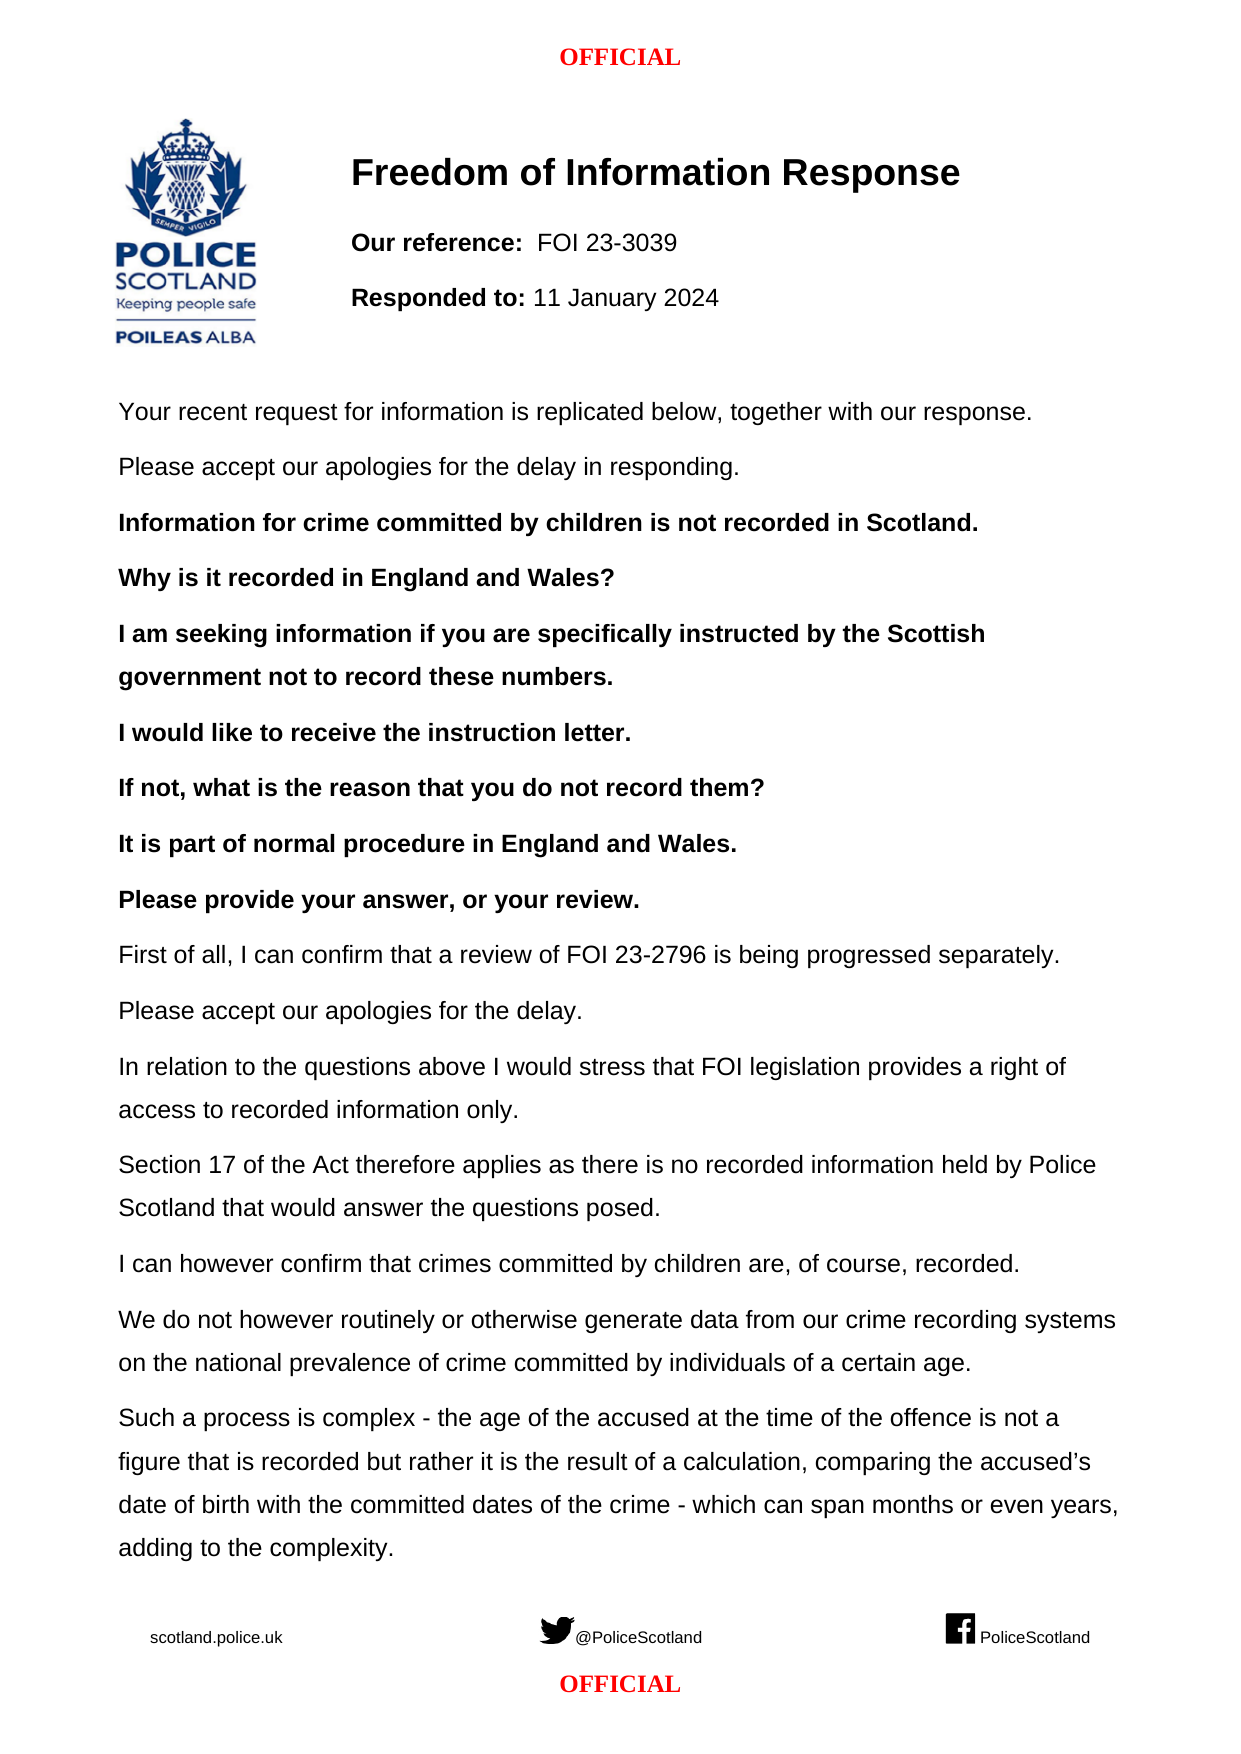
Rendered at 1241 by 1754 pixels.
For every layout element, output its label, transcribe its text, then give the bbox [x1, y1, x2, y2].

table_header [103, 118, 339, 384]
text I would like to receive the instruction letter. [118, 718, 1122, 746]
text Please accept our apologies for the delay in responding. [118, 452, 1122, 481]
text I can however confirm that crimes committed by children are, of course, recorded. [118, 1249, 1122, 1278]
text Why is it recorded in England and Wales? [118, 563, 1122, 592]
text Information for crime committed by children is not recorded in Scotland. [118, 508, 1122, 536]
text Please provide your answer, or your review. [118, 884, 1122, 913]
text In relation to the questions above I would stress that FOI legislation provides a right of access to recorded information only. [118, 1051, 1122, 1123]
table_header Freedom of Information Response Our reference: FOI 23-3039 Responded to: 11 January 2024 [340, 118, 1121, 384]
text Your recent request for information is replicated below, together with our response. [118, 396, 1122, 425]
text We do not however routinely or otherwise generate data from our crime recording systems on the national prevalence of crime committed by individuals of a certain age. [118, 1304, 1122, 1376]
text Such a process is complex - the age of the accused at the time of the offence is not a figure that is recorded but rather it is the result of a calculation, comparing the accused’s date of birth with the committed dates of the crime - which can span months or even years, adding to the complexity. [118, 1403, 1122, 1561]
picture [114, 118, 257, 347]
text If not, what is the reason that you do not record them? [118, 773, 1122, 802]
text Please accept our apologies for the delay. [118, 996, 1122, 1024]
text It is part of normal procedure in England and Wales. [118, 829, 1122, 858]
text Section 17 of the Act therefore applies as there is no recorded information held by Police Scotland that would answer the questions posed. [118, 1150, 1122, 1222]
picture [945, 1613, 976, 1644]
text I am seeking information if you are specifically instructed by the Scottish government not to record these numbers. [118, 619, 1122, 691]
text First of all, I can confirm that a review of FOI 23-2796 is being progressed separately. [118, 940, 1122, 969]
picture [538, 1617, 575, 1644]
